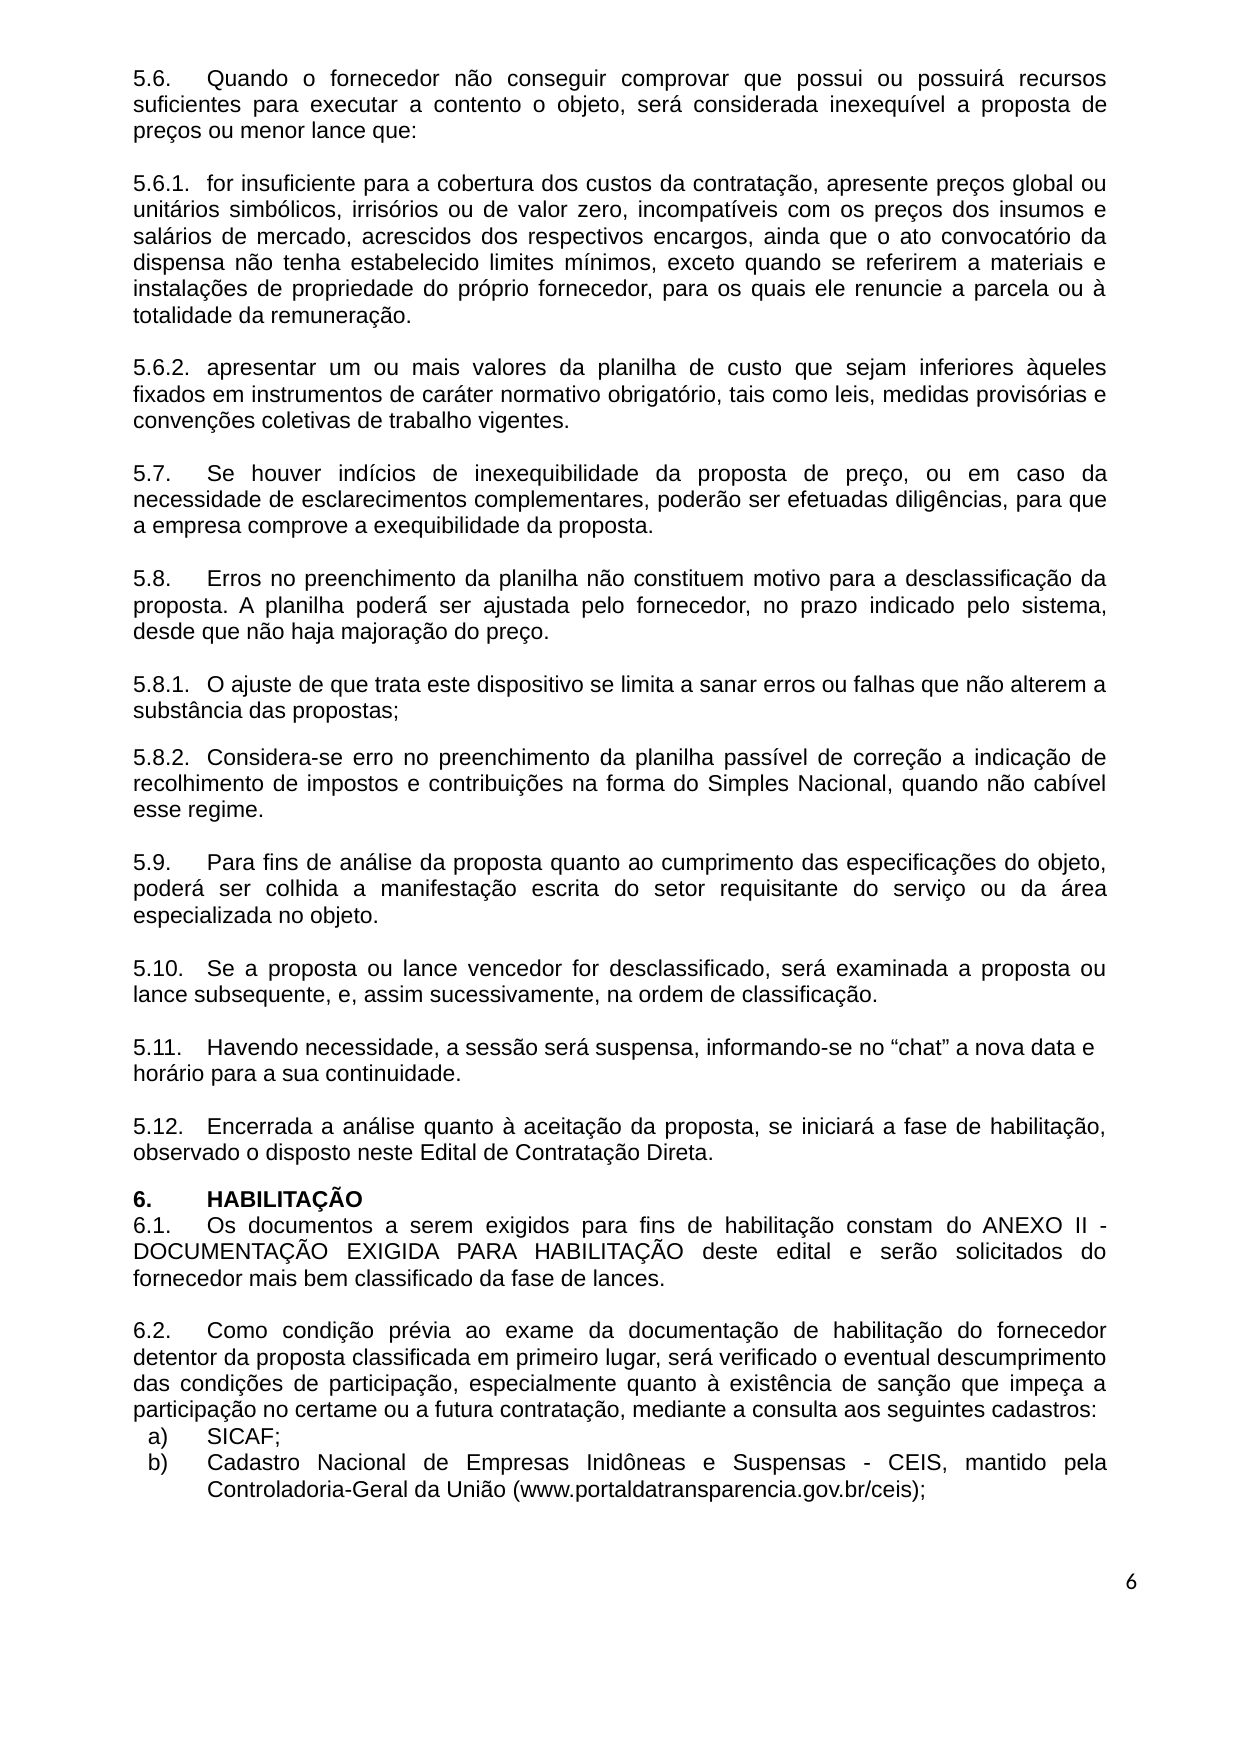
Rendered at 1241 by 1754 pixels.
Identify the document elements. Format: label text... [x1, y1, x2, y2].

list HABILITAÇÃO [133, 1186, 1107, 1212]
list Os documentos a serem exigidos para fins de habilitação constam do ANEXO II - DOCUMENTAÇÃO EXIGIDA PARA HABILITAÇÃO deste edital e serão solicitados do fornecedor mais bem classificado da fase de lances. [133, 1212, 1107, 1291]
list Considera-se erro no preenchimento da planilha passível de correção a indicação de recolhimento de impostos e contribuições na forma do Simples Nacional, quando não cabível esse regime. [133, 744, 1107, 823]
list Para fins de análise da proposta quanto ao cumprimento das especificações do objeto, poderá ser colhida a manifestação escrita do setor requisitante do serviço ou da área especializada no objeto. [133, 849, 1107, 928]
list Quando o fornecedor não conseguir comprovar que possui ou possuirá recursos suficientes para executar a contento o objeto, será considerada inexequível a proposta de preços ou menor lance que: [133, 64, 1107, 143]
list Erros no preenchimento da planilha não constituem motivo para a desclassificação da proposta. A planilha poderá́ ser ajustada pelo fornecedor, no prazo indicado pelo sistema, desde que não haja majoração do preço. [133, 565, 1107, 644]
text horário para a sua continuidade. [133, 1060, 1107, 1086]
list Havendo necessidade, a sessão será suspensa, informando-se no “chat” a nova data e [133, 1033, 1107, 1060]
list for insuficiente para a cobertura dos custos da contratação, apresente preços global ou unitários simbólicos, irrisórios ou de valor zero, incompatíveis com os preços dos insumos e salários de mercado, acrescidos dos respectivos encargos, ainda que o ato convocatório da dispensa não tenha estabelecido limites mínimos, exceto quando se referirem a materiais e instalações de propriedade do próprio fornecedor, para os quais ele renuncie a parcela ou à totalidade da remuneração. [133, 170, 1107, 328]
list Se a proposta ou lance vencedor for desclassificado, será examinada a proposta ou lance subsequente, e, assim sucessivamente, na ordem de classificação. [133, 954, 1107, 1007]
list O ajuste de que trata este dispositivo se limita a sanar erros ou falhas que não alterem a substância das propostas; [133, 671, 1107, 723]
list Como condição prévia ao exame da documentação de habilitação do fornecedor detentor da proposta classificada em primeiro lugar, será verificado o eventual descumprimento das condições de participação, especialmente quanto à existência de sanção que impeça a participação no certame ou a futura contratação, mediante a consulta aos seguintes cadastros: [133, 1317, 1107, 1423]
list Encerrada a análise quanto à aceitação da proposta, se iniciará a fase de habilitação, observado o disposto neste Edital de Contratação Direta. [133, 1113, 1107, 1165]
list apresentar um ou mais valores da planilha de custo que sejam inferiores àqueles fixados em instrumentos de caráter normativo obrigatório, tais como leis, medidas provisórias e convenções coletivas de trabalho vigentes. [133, 354, 1107, 433]
list Se houver indícios de inexequibilidade da proposta de preço, ou em caso da necessidade de esclarecimentos complementares, poderão ser efetuadas diligências, para que a empresa comprove a exequibilidade da proposta. [133, 460, 1107, 539]
list Cadastro Nacional de Empresas Inidôneas e Suspensas - CEIS, mantido pela Controladoria-Geral da União (www.portaldatransparencia.gov.br/ceis); [148, 1449, 1107, 1502]
list SICAF; [133, 1423, 1107, 1449]
